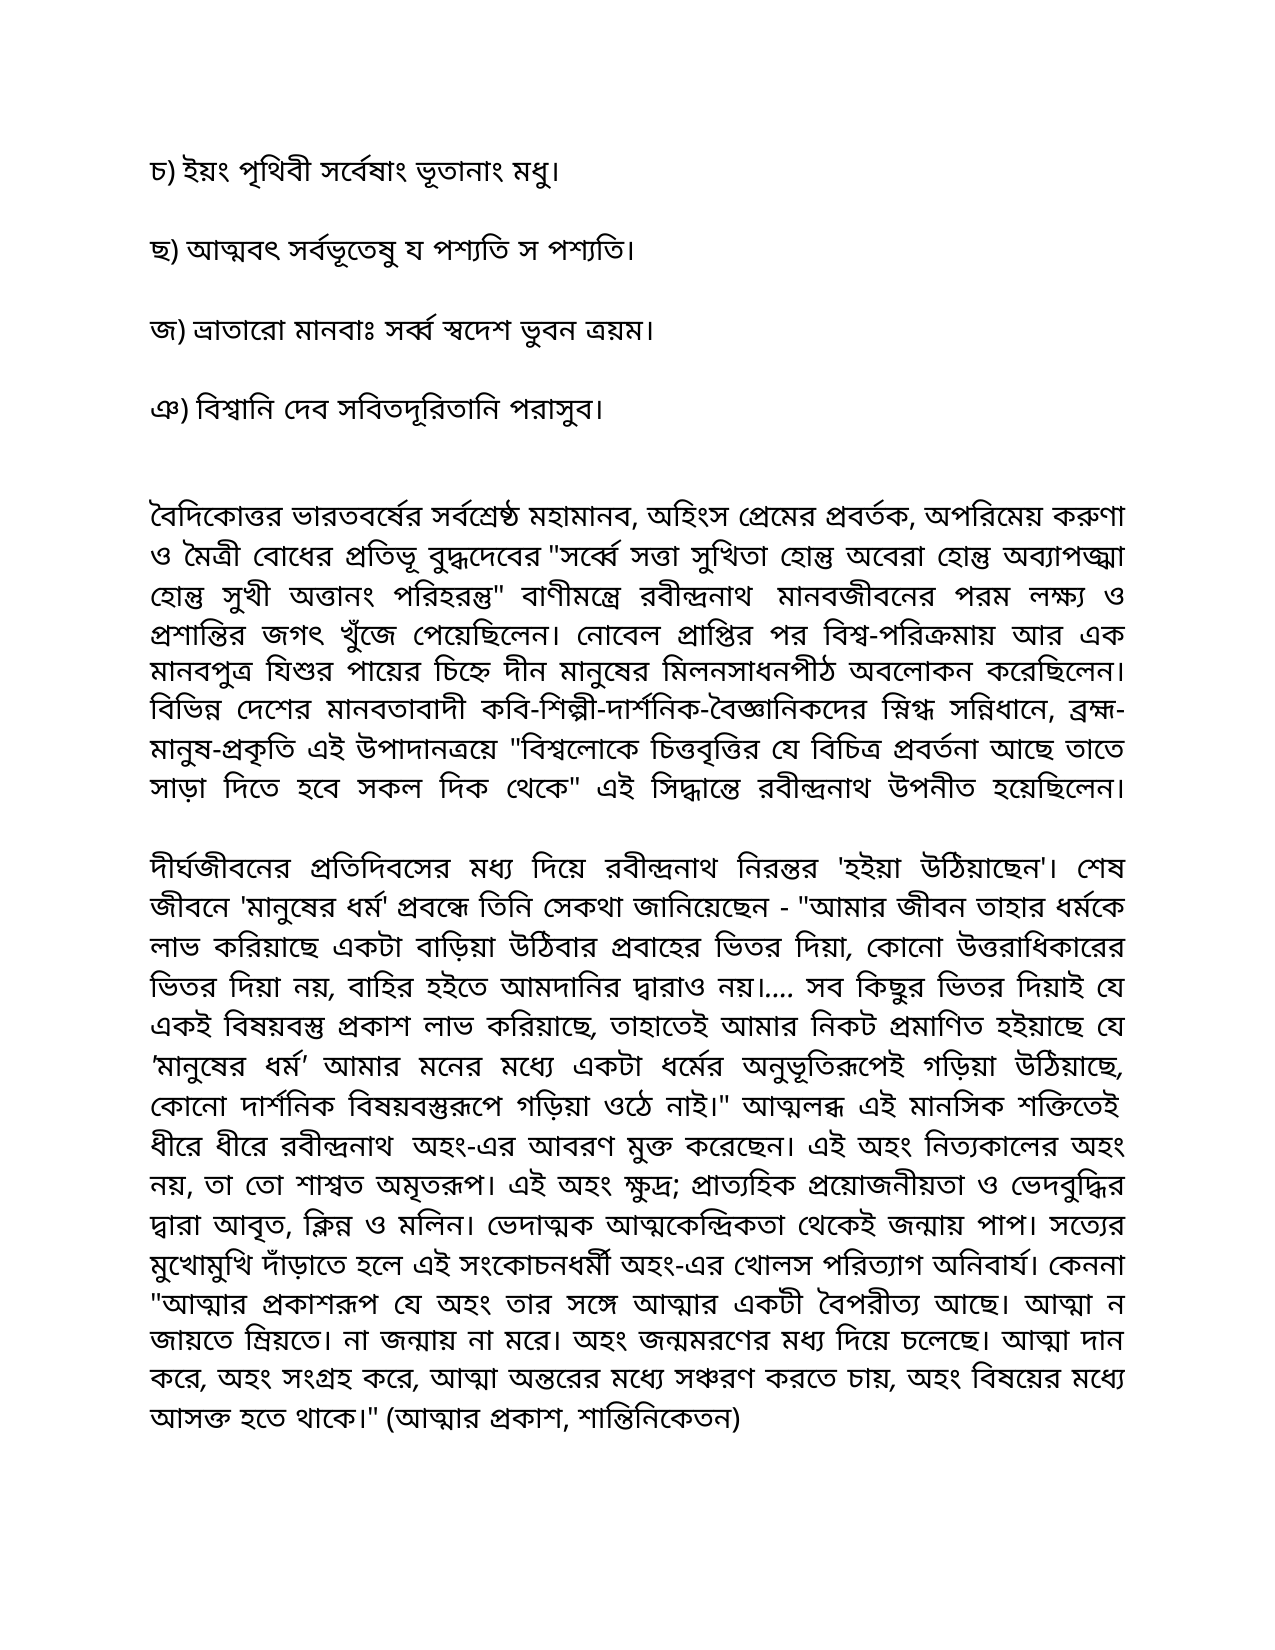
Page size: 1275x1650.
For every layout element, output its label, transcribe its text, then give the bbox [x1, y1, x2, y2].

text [150, 150, 1125, 496]
text বৈদিকোত্তর ভারতবর্ষের সর্বশ্রেষ্ঠ মহামানব, অহিংস প্রেমের প্রবর্তক, অপরিমেয় করুণা ও মৈত্রী বোধের প্রতিভূ বুদ্ধদেবের "সর্ব্বে সত্তা সুখিতা হোন্তু অবেরা হোন্তু অব্যাপজ্ঝা হোন্তু সুখী অত্তানং পরিহরন্তু" বাণীমন্ত্রে রবীন্দ্রনাথ মানবজীবনের পরম লক্ষ্য ও প্রশান্তির জগৎ খুঁজে পেয়েছিলেন। নোবেল প্রাপ্তির পর বিশ্ব-পরিক্রমায় আর এক মানবপুত্র যিশুর পায়ের চিহ্নে দীন মানুষের মিলনসাধনপীঠ অবলোকন করেছিলেন। বিভিন্ন দেশের মানবতাবাদী কবি-শিল্পী-দার্শনিক-বৈজ্ঞানিকদের স্নিগ্ধ সন্নিধানে, ব্রহ্ম-মানুষ-প্রকৃতি এই উপাদানত্রয়ে "বিশ্বলোকে চিত্তবৃত্তির যে বিচিত্র প্রবর্তনা আছে তাতে সাড়া দিতে হবে সকল দিক থেকে" এই সিদ্ধান্তে রবীন্দ্রনাথ উপনীত হয়েছিলেন। দীর্ঘজীবনের প্রতিদিবসের মধ্য দিয়ে রবীন্দ্রনাথ নিরন্তর 'হইয়া উঠিয়াছেন'। শেষ জীবনে 'মানুষের ধর্ম' প্রবন্ধে তিনি সেকথা জানিয়েছেন - "আমার জীবন তাহার ধর্মকে লাভ করিয়াছে একটা বাড়িয়া উঠিবার প্রবাহের ভিতর দিয়া, কোনো উত্তরাধিকারের ভিতর দিয়া নয়, বাহির হইতে আমদানির দ্বারাও নয়।.... সব কিছুর ভিতর দিয়াই যে একই বিষয়বস্তু প্রকাশ লাভ করিয়াছে, তাহাতেই আমার নিকট প্রমাণিত হইয়াছে যে 'মানুষের ধর্ম' আমার মনের মধ্যে একটা ধর্মের অনুভূতিরূপেই গড়িয়া উঠিয়াছে, কোনো দার্শনিক বিষয়বস্তুরূপে গড়িয়া ওঠে নাই।" আত্মলব্ধ এই মানসিক শক্তিতেই ধীরে ধীরে রবীন্দ্রনাথ অহং-এর আবরণ মুক্ত করেছেন। এই অহং নিত্যকালের অহং নয়, তা তো শাশ্বত অমৃতরূপ। এই অহং ক্ষুদ্র; প্রাত্যহিক প্রয়োজনীয়তা ও ভেদবুদ্ধির দ্বারা আবৃত, ক্লিন্ন ও মলিন। ভেদাত্মক আত্মকেন্দ্রিকতা থেকেই জন্মায় পাপ। সত্যের মুখোমুখি দাঁড়াতে হলে এই সংকোচনধর্মী অহং-এর খোলস পরিত্যাগ অনিবার্য। কেননা "আত্মার প্রকাশরূপ যে অহং তার সঙ্গে আত্মার একটী বৈপরীত্য আছে। আত্মা ন জায়তে ম্রিয়তে। না জন্মায় না মরে। অহং জন্মমরণের মধ্য দিয়ে চলেছে। আত্মা দান করে, অহং সংগ্রহ করে, আত্মা অন্তরের মধ্যে সঞ্চরণ করতে চায়, অহং বিষয়ের মধ্যে আসক্ত হতে থাকে।" (আত্মার প্রকাশ, শান্তিনিকেতন) [150, 496, 1125, 1437]
